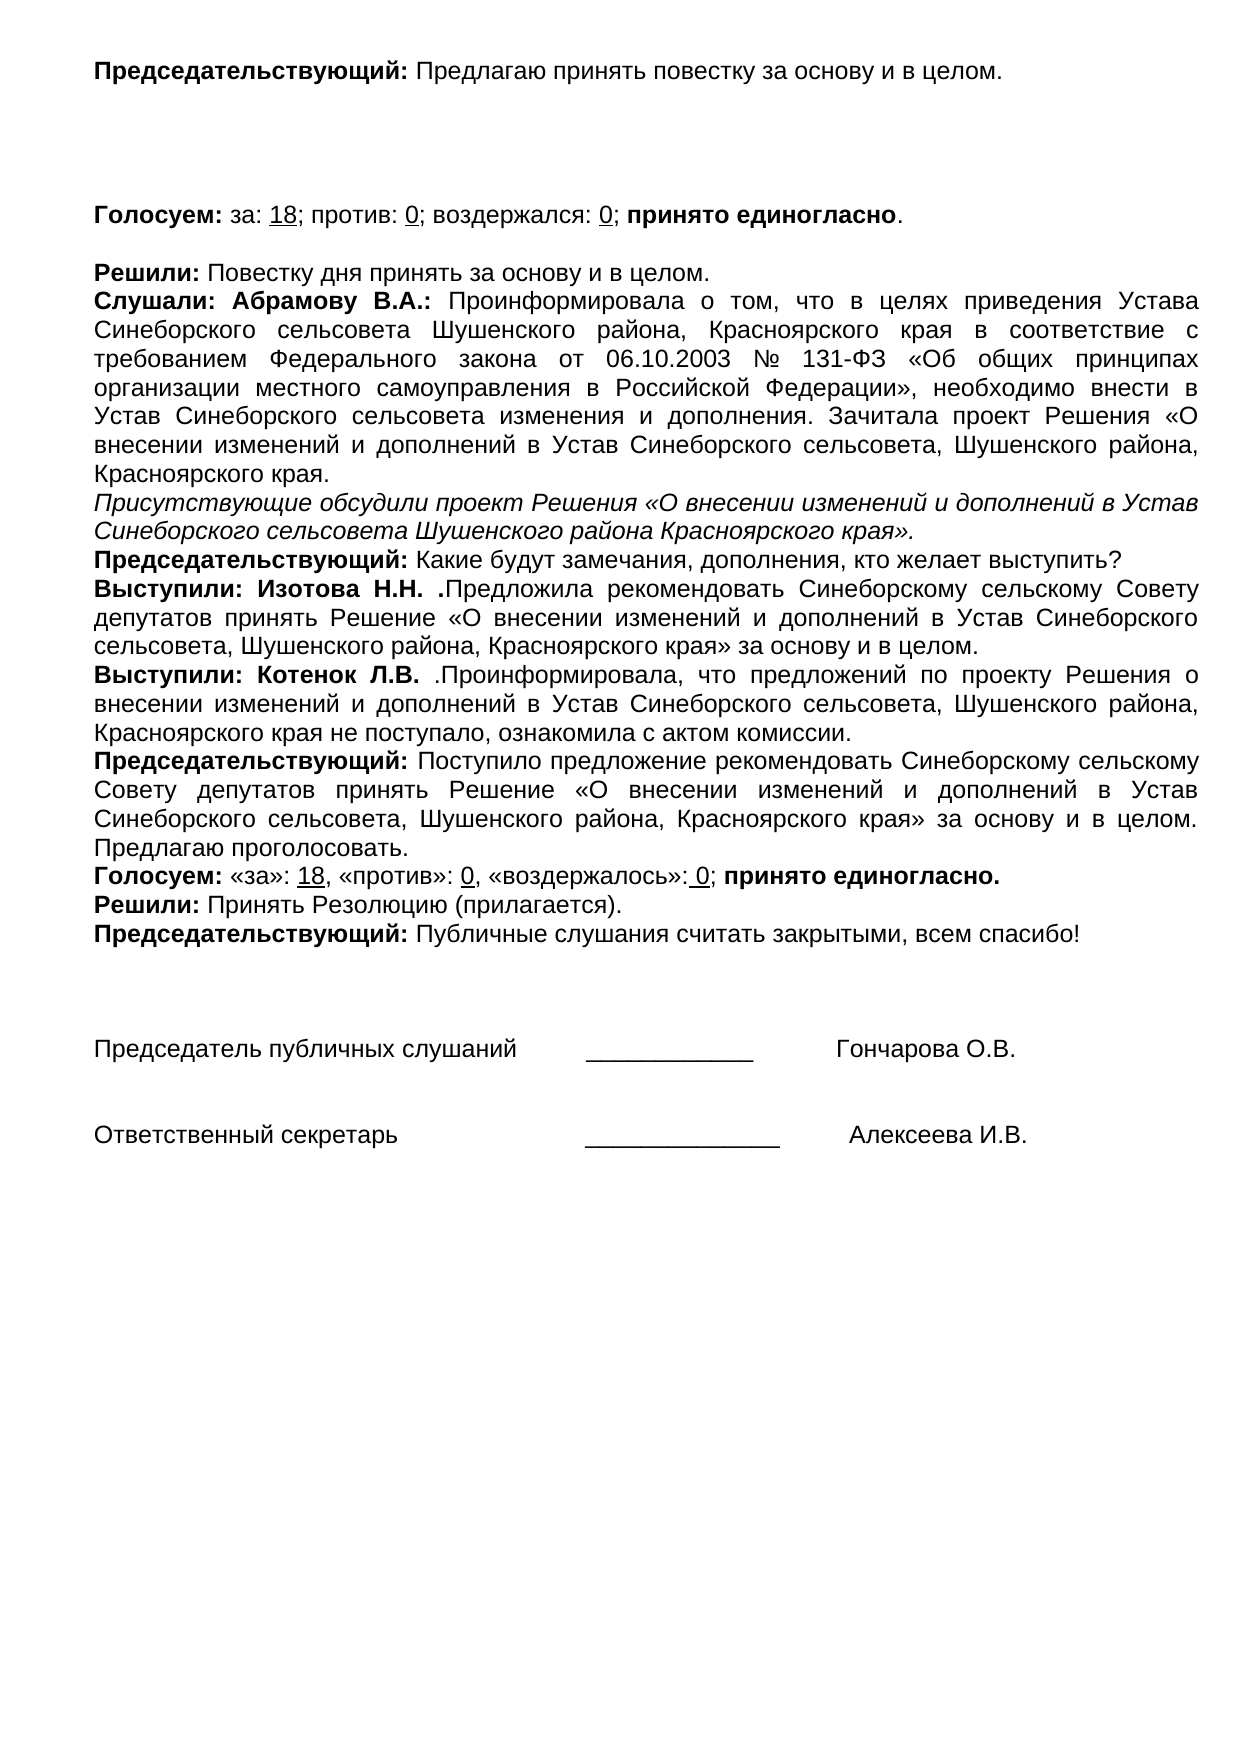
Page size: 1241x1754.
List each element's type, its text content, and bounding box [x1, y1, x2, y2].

text Выступили: Котенок Л.В. .Проинформировала, что предложений по проекту Решения о внесении изменений и дополнений в Устав Синеборского сельсовета, Шушенского района, Красноярского края не поступало, ознакомила с актом комиссии. [94, 660, 1200, 746]
text Председатель публичных слушаний ____________ Гончарова О.В. [94, 1034, 1200, 1062]
text Выступили: Изотова Н.Н. .Предложила рекомендовать Синеборскому сельскому Совету депутатов принять Решение «О внесении изменений и дополнений в Устав Синеборского сельсовета, Шушенского района, Красноярского края» за основу и в целом. [94, 574, 1200, 660]
text Голосуем: за: 18; против: 0; воздержался: 0; принято единогласно. [94, 200, 1200, 229]
text Ответственный секретарь ______________ Алексеева И.В. [94, 1120, 1200, 1149]
text Председательствующий: Публичные слушания считать закрытыми, всем спасибо! [94, 919, 1200, 947]
text Решили: Повестку дня принять за основу и в целом. [94, 257, 1200, 286]
text Решили: Принять Резолюцию (прилагается). [94, 890, 1200, 919]
text Председательствующий: Какие будут замечания, дополнения, кто желает выступить? [94, 545, 1200, 574]
text Председательствующий: Предлагаю принять повестку за основу и в целом. [94, 56, 1200, 85]
text Слушали: Абрамову В.А.: Проинформировала о том, что в целях приведения Устава Синеборского сельсовета Шушенского района, Красноярского края в соответствие с требованием Федерального закона от 06.10.2003 № 131-ФЗ «Об общих принципах организации местного самоуправления в Российской Федерации», необходимо внести в Устав Синеборского сельсовета изменения и дополнения. Зачитала проект Решения «О внесении изменений и дополнений в Устав Синеборского сельсовета, Шушенского района, Красноярского края. [94, 286, 1200, 487]
text Председательствующий: Поступило предложение рекомендовать Синеборскому сельскому Совету депутатов принять Решение «О внесении изменений и дополнений в Устав Синеборского сельсовета, Шушенского района, Красноярского края» за основу и в целом. Предлагаю проголосовать. [94, 746, 1200, 861]
text Голосуем: «за»: 18, «против»: 0, «воздержалось»: 0; принято единогласно. [94, 861, 1200, 890]
text Присутствующие обсудили проект Решения «О внесении изменений и дополнений в Устав Синеборского сельсовета Шушенского района Красноярского края». [94, 487, 1200, 545]
